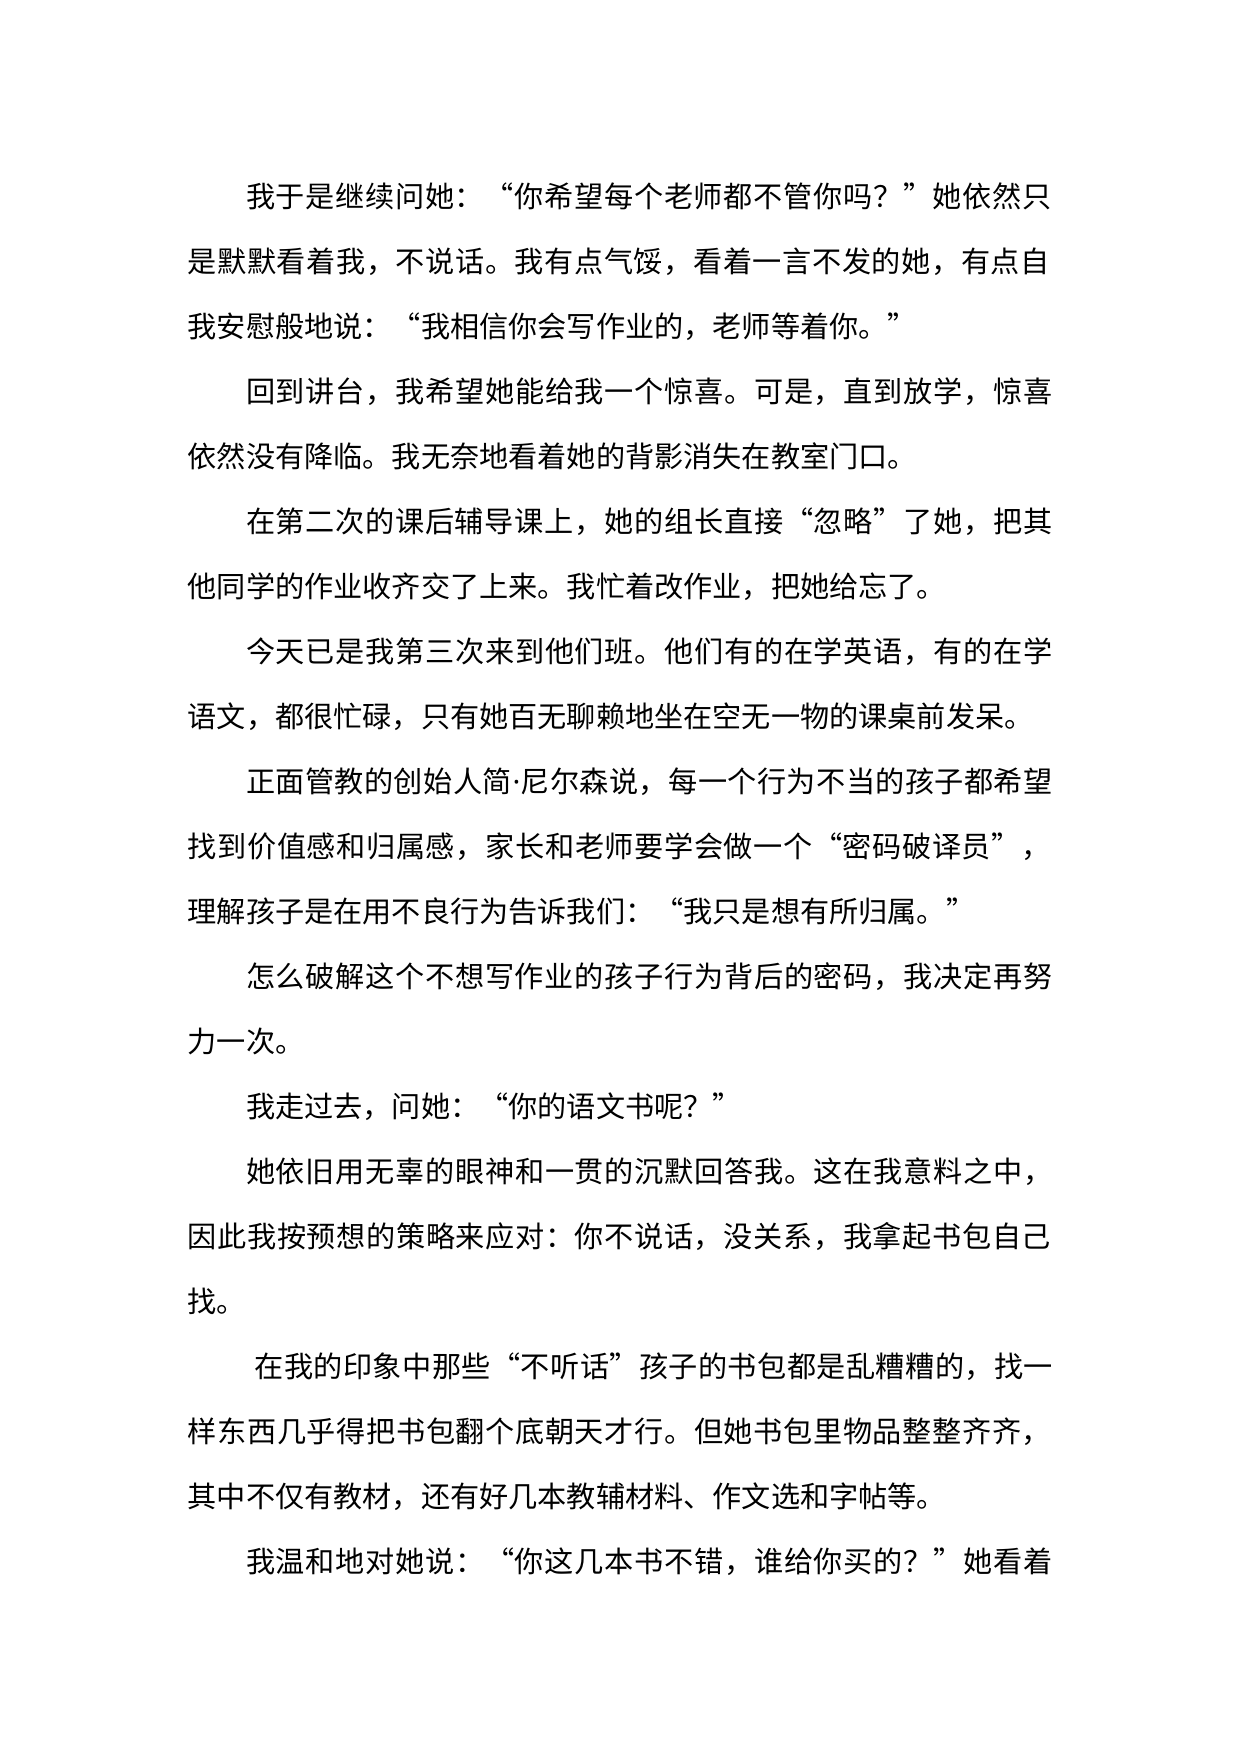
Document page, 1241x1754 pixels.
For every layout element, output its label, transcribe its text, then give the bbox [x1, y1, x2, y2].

text 今天已是我第三次来到他们班。他们有的在学英语，有的在学语文，都很忙碌，只有她百无聊赖地坐在空无一物的课桌前发呆。 [187, 617, 1053, 747]
text 怎么破解这个不想写作业的孩子行为背后的密码，我决定再努力一次。 [187, 942, 1053, 1072]
text 在第二次的课后辅导课上，她的组长直接“忽略”了她，把其他同学的作业收齐交了上来。我忙着改作业，把她给忘了。 [187, 487, 1053, 617]
text 她依旧用无辜的眼神和一贯的沉默回答我。这在我意料之中，因此我按预想的策略来应对：你不说话，没关系，我拿起书包自己找。 [187, 1137, 1053, 1332]
text 回到讲台，我希望她能给我一个惊喜。可是，直到放学，惊喜依然没有降临。我无奈地看着她的背影消失在教室门口。 [187, 357, 1053, 487]
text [187, 1527, 1053, 1592]
text 正面管教的创始人简·尼尔森说，每一个行为不当的孩子都希望找到价值感和归属感，家长和老师要学会做一个“密码破译员”，理解孩子是在用不良行为告诉我们：“我只是想有所归属。” [187, 747, 1053, 942]
text 我走过去，问她：“你的语文书呢？” [187, 1072, 1053, 1137]
text 我于是继续问她：“你希望每个老师都不管你吗？”她依然只是默默看着我，不说话。我有点气馁，看着一言不发的她，有点自我安慰般地说：“我相信你会写作业的，老师等着你。” [187, 162, 1053, 357]
text 在我的印象中那些“不听话”孩子的书包都是乱糟糟的，找一样东西几乎得把书包翻个底朝天才行。但她书包里物品整整齐齐，其中不仅有教材，还有好几本教辅材料、作文选和字帖等。 [187, 1332, 1053, 1527]
